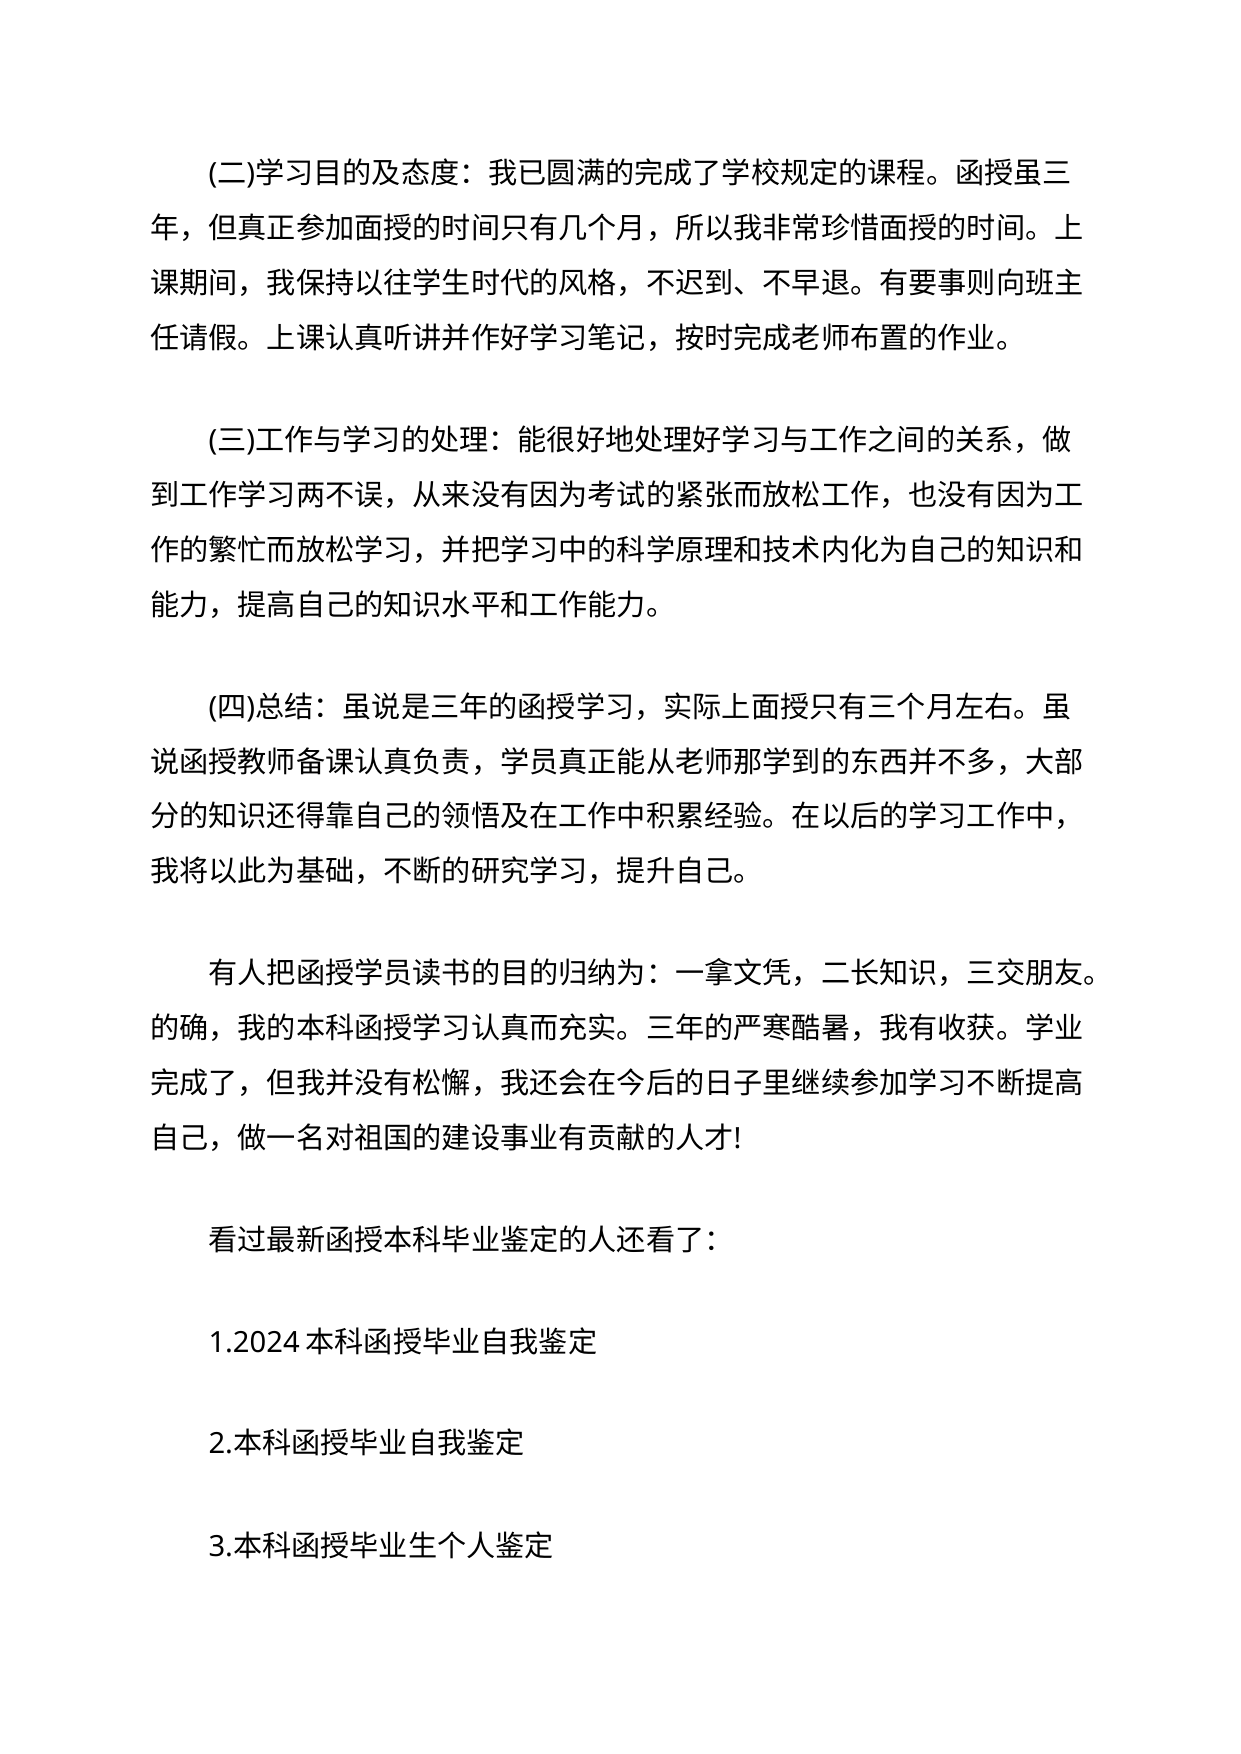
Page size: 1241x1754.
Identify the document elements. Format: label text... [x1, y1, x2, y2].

text (三)工作与学习的处理：能很好地处理好学习与工作之间的关系，做到工作学习两不误，从来没有因为考试的紧张而放松工作，也没有因为工作的繁忙而放松学习，并把学习中的科学原理和技术内化为自己的知识和能力，提高自己的知识水平和工作能力。 [150, 417, 1090, 624]
text (二)学习目的及态度：我已圆满的完成了学校规定的课程。函授虽三年，但真正参加面授的时间只有几个月，所以我非常珍惜面授的时间。上课期间，我保持以往学生时代的风格，不迟到、不早退。有要事则向班主任请假。上课认真听讲并作好学习笔记，按时完成老师布置的作业。 [150, 150, 1090, 357]
text 1.2024本科函授毕业自我鉴定 [150, 1318, 1090, 1361]
text 看过最新函授本科毕业鉴定的人还看了： [150, 1216, 1090, 1259]
text 2.本科函授毕业自我鉴定 [150, 1420, 1090, 1462]
text (四)总结：虽说是三年的函授学习，实际上面授只有三个月左右。虽说函授教师备课认真负责，学员真正能从老师那学到的东西并不多，大部分的知识还得靠自己的领悟及在工作中积累经验。在以后的学习工作中，我将以此为基础，不断的研究学习，提升自己。 [150, 683, 1090, 890]
text 3.本科函授毕业生个人鉴定 [150, 1522, 1090, 1564]
text 有人把函授学员读书的目的归纳为：一拿文凭，二长知识，三交朋友。的确，我的本科函授学习认真而充实。三年的严寒酷暑，我有收获。学业完成了，但我并没有松懈，我还会在今后的日子里继续参加学习不断提高自己，做一名对祖国的建设事业有贡献的人才! [150, 950, 1090, 1157]
